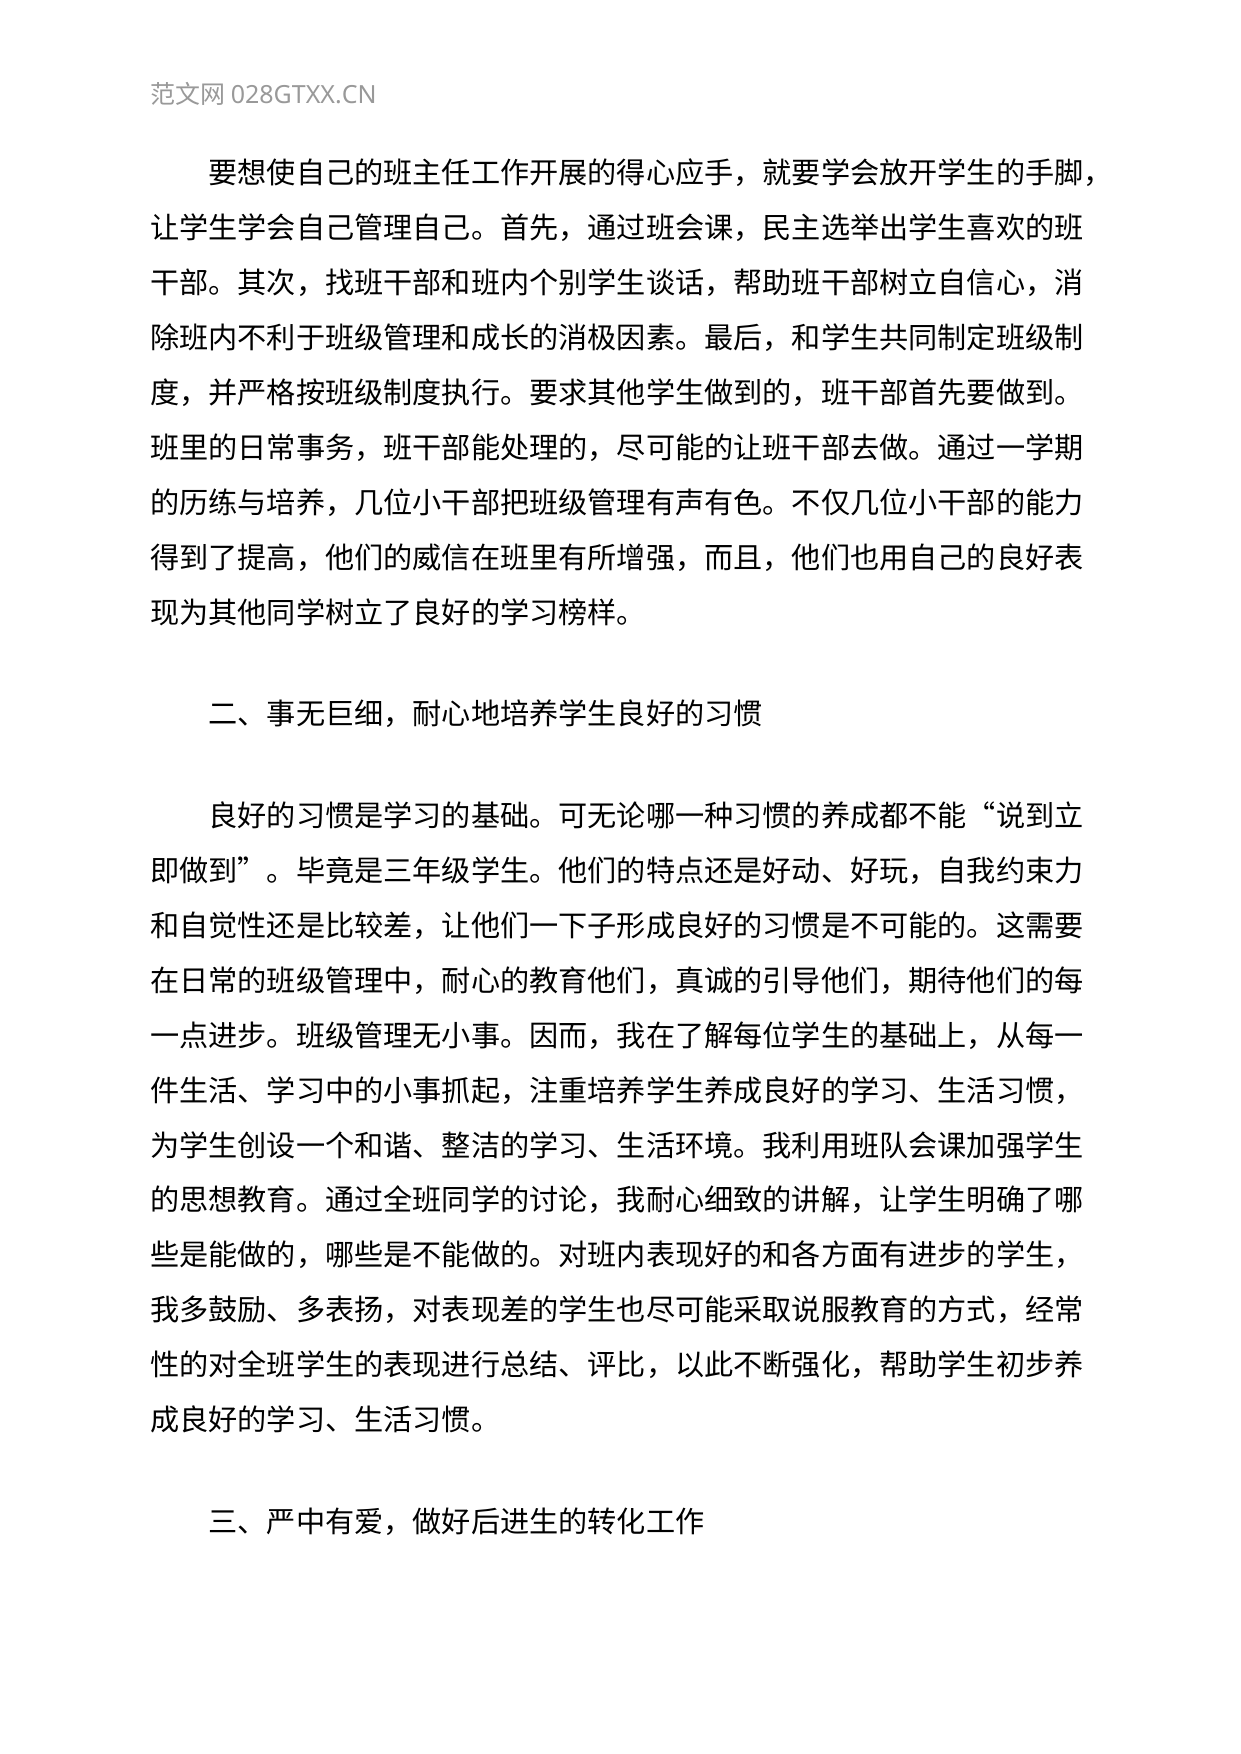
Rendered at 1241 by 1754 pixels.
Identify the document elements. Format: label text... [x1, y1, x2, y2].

text 二、事无巨细，耐心地培养学生良好的习惯 [150, 691, 1090, 733]
text 要想使自己的班主任工作开展的得心应手，就要学会放开学生的手脚，让学生学会自己管理自己。首先，通过班会课，民主选举出学生喜欢的班干部。其次，找班干部和班内个别学生谈话，帮助班干部树立自信心，消除班内不利于班级管理和成长的消极因素。最后，和学生共同制定班级制度，并严格按班级制度执行。要求其他学生做到的，班干部首先要做到。班里的日常事务，班干部能处理的，尽可能的让班干部去做。通过一学期的历练与培养，几位小干部把班级管理有声有色。不仅几位小干部的能力得到了提高，他们的威信在班里有所增强，而且，他们也用自己的良好表现为其他同学树立了良好的学习榜样。 [150, 150, 1090, 631]
text 三、严中有爱，做好后进生的转化工作 [150, 1498, 1090, 1541]
text 良好的习惯是学习的基础。可无论哪一种习惯的养成都不能“说到立即做到”。毕竟是三年级学生。他们的特点还是好动、好玩，自我约束力和自觉性还是比较差，让他们一下子形成良好的习惯是不可能的。这需要在日常的班级管理中，耐心的教育他们，真诚的引导他们，期待他们的每一点进步。班级管理无小事。因而，我在了解每位学生的基础上，从每一件生活、学习中的小事抓起，注重培养学生养成良好的学习、生活习惯，为学生创设一个和谐、整洁的学习、生活环境。我利用班队会课加强学生的思想教育。通过全班同学的讨论，我耐心细致的讲解，让学生明确了哪些是能做的，哪些是不能做的。对班内表现好的和各方面有进步的学生，我多鼓励、多表扬，对表现差的学生也尽可能采取说服教育的方式，经常性的对全班学生的表现进行总结、评比，以此不断强化，帮助学生初步养成良好的学习、生活习惯。 [150, 793, 1090, 1439]
